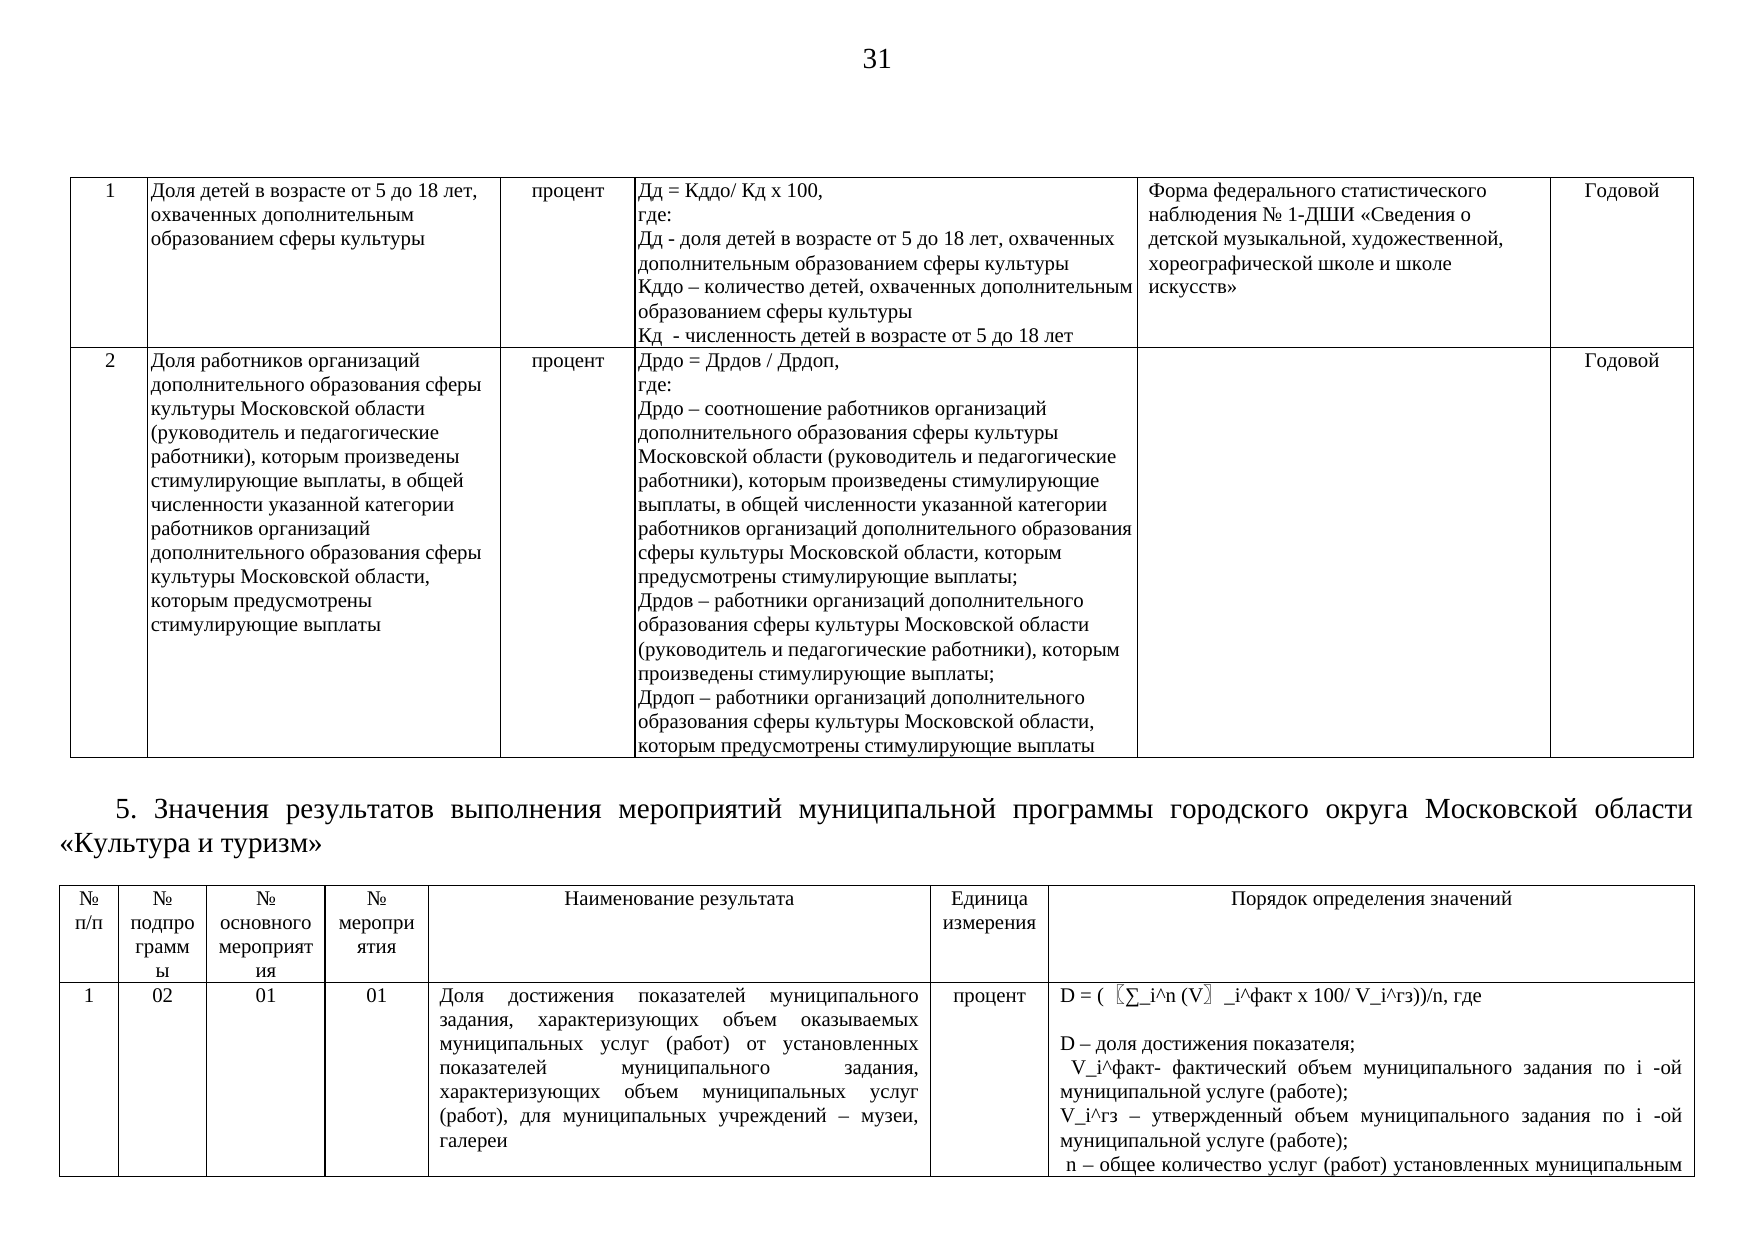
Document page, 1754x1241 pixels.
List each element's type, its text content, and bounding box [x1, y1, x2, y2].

table_cell процент [931, 983, 1048, 1176]
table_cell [1049, 983, 1694, 1176]
table_header № основного мероприятия [207, 886, 324, 982]
table_cell 1 [71, 178, 147, 347]
table_header Наименование результата [429, 886, 930, 982]
table_cell процент [501, 178, 634, 347]
table_cell 2 [71, 348, 147, 757]
table_header Порядок определения значений [1049, 886, 1694, 982]
table_cell процент [501, 348, 634, 757]
table_header № подпрограммы [119, 886, 206, 982]
table_cell Годовой [1551, 178, 1693, 347]
text 5. Значения результатов выполнения мероприятий муниципальной программы городского округа Московской области «Культура и туризм» [59, 791, 1695, 858]
table_header № п/п [60, 886, 118, 982]
table_cell Доля работников организаций дополнительного образования сферы культуры Московской области (руководитель и педагогические работники), которым произведены стимулирующие выплаты, в общей численности указанной категории работников организаций дополнительного образования сферы культуры Московской области, которым предусмотрены стимулирующие выплаты [148, 348, 500, 757]
table_header № мероприятия [326, 886, 428, 982]
table_cell 02 [119, 983, 206, 1176]
table_cell Дрдо = Дрдов / Дрдоп, где: Дрдо – соотношение работников организаций дополнительного образования сферы культуры Московской области (руководитель и педагогические работники), которым произведены стимулирующие выплаты, в общей численности указанной категории работников организаций дополнительного образования сферы культуры Московской области, которым предусмотрены стимулирующие выплаты; Дрдов – работники организаций дополнительного образования сферы культуры Московской области (руководитель и педагогические работники), которым произведены стимулирующие выплаты; Дрдоп – работники организаций дополнительного образования сферы культуры Московской области, которым предусмотрены стимулирующие выплаты [636, 348, 1137, 757]
table_cell 1 [60, 983, 118, 1176]
table_cell Дд = Кддо/ Кд х 100, где: Дд - доля детей в возрасте от 5 до 18 лет, охваченных дополнительным образованием сферы культуры Кддо – количество детей, охваченных дополнительным образованием сферы культуры Кд - численность детей в возрасте от 5 до 18 лет [636, 178, 1137, 347]
table_cell Форма федерального статистического наблюдения № 1-ДШИ «Сведения о детской музыкальной, художественной, хореографической школе и школе искусств» [1138, 178, 1550, 347]
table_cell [429, 983, 930, 1176]
table_cell 01 [207, 983, 324, 1176]
table_cell Годовой [1551, 348, 1693, 757]
table_cell Доля детей в возрасте от 5 до 18 лет, охваченных дополнительным образованием сферы культуры [148, 178, 500, 347]
table_cell [1138, 348, 1550, 757]
table_cell 01 [326, 983, 428, 1176]
table_header Единица измерения [931, 886, 1048, 982]
